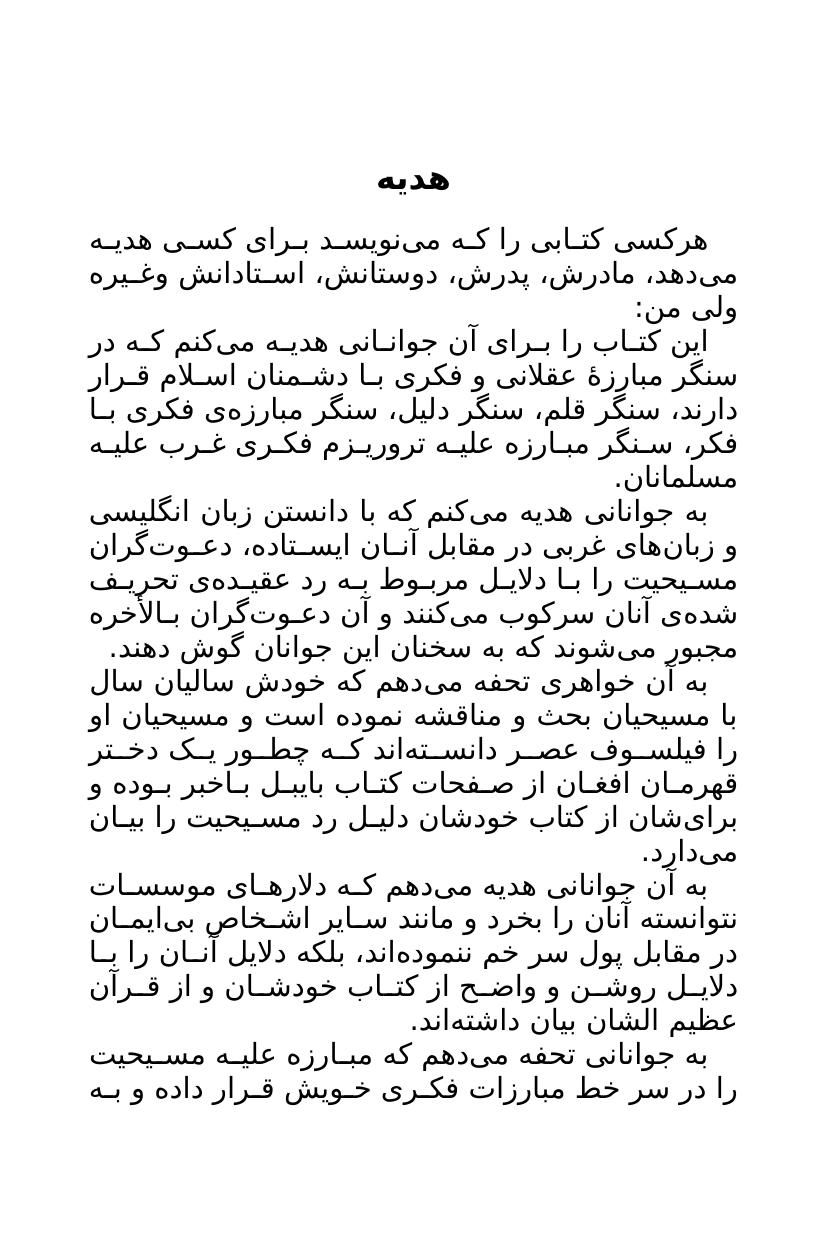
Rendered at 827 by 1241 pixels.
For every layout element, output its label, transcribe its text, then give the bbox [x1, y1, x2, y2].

text هدیه [89, 159, 738, 198]
text به آن جوانانی هدیه می‌دهم که دلار‌های موسسات نتوانسته آنان‌ را بخرد و مانند سایر اشخاص بی‌ایمان در مقابل پول سر خم ننموده‌اند، بلکه دلایل آنان را با دلایل روشن و واضح از کتاب خودشان و از قرآن عظیم الشان بیان داشته‌اند. [89, 868, 738, 1038]
text به جوانانی هدیه می‌کنم که با دانستن زبان انگلیسی و زبان‌های غربی در مقابل آنان ایستاده، دعوت‌گران مسیحیت را با دلایل مربوط به رد عقیده‌ی تحریف شده‌ی آنان سرکوب می‌کنند و آن دعوت‌گران بالأخره مجبور می‌شوند که به سخنان این جوانان گوش دهند. [89, 494, 738, 664]
text به آن خواهری تحفه می‌دهم که خودش سالیان سال با مسیحیان بحث و مناقشه نموده است و مسیحیان او را فیلسوف عصر دانسته‌اند که چطور یک دختر قهرمان افغان از صفحات کتاب بایبل باخبر بوده و برای‌شان از کتاب خود‌شان دلیل رد مسیحیت را بیان می‌دارد. [89, 664, 738, 868]
text این کتاب را برای آن جوانانی هدیه می‌کنم که در سنگر مبارزۀ عقلانی و فکری با دشمنان اسلام قرار دارند‌، سنگر قلم‌، سنگر دلیل‌، سنگر مبارزه‌ی فکری با فکر، سنگر مبارزه علیه تروریزم فکری غرب علیه مسلمانان. [89, 324, 738, 494]
text هرکسی کتابی را که می‌نویسد برای کسی هدیه می‌دهد، مادرش، پدرش، دوستانش، استادانش وغیره ولی من: [89, 223, 738, 324]
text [89, 1038, 738, 1106]
